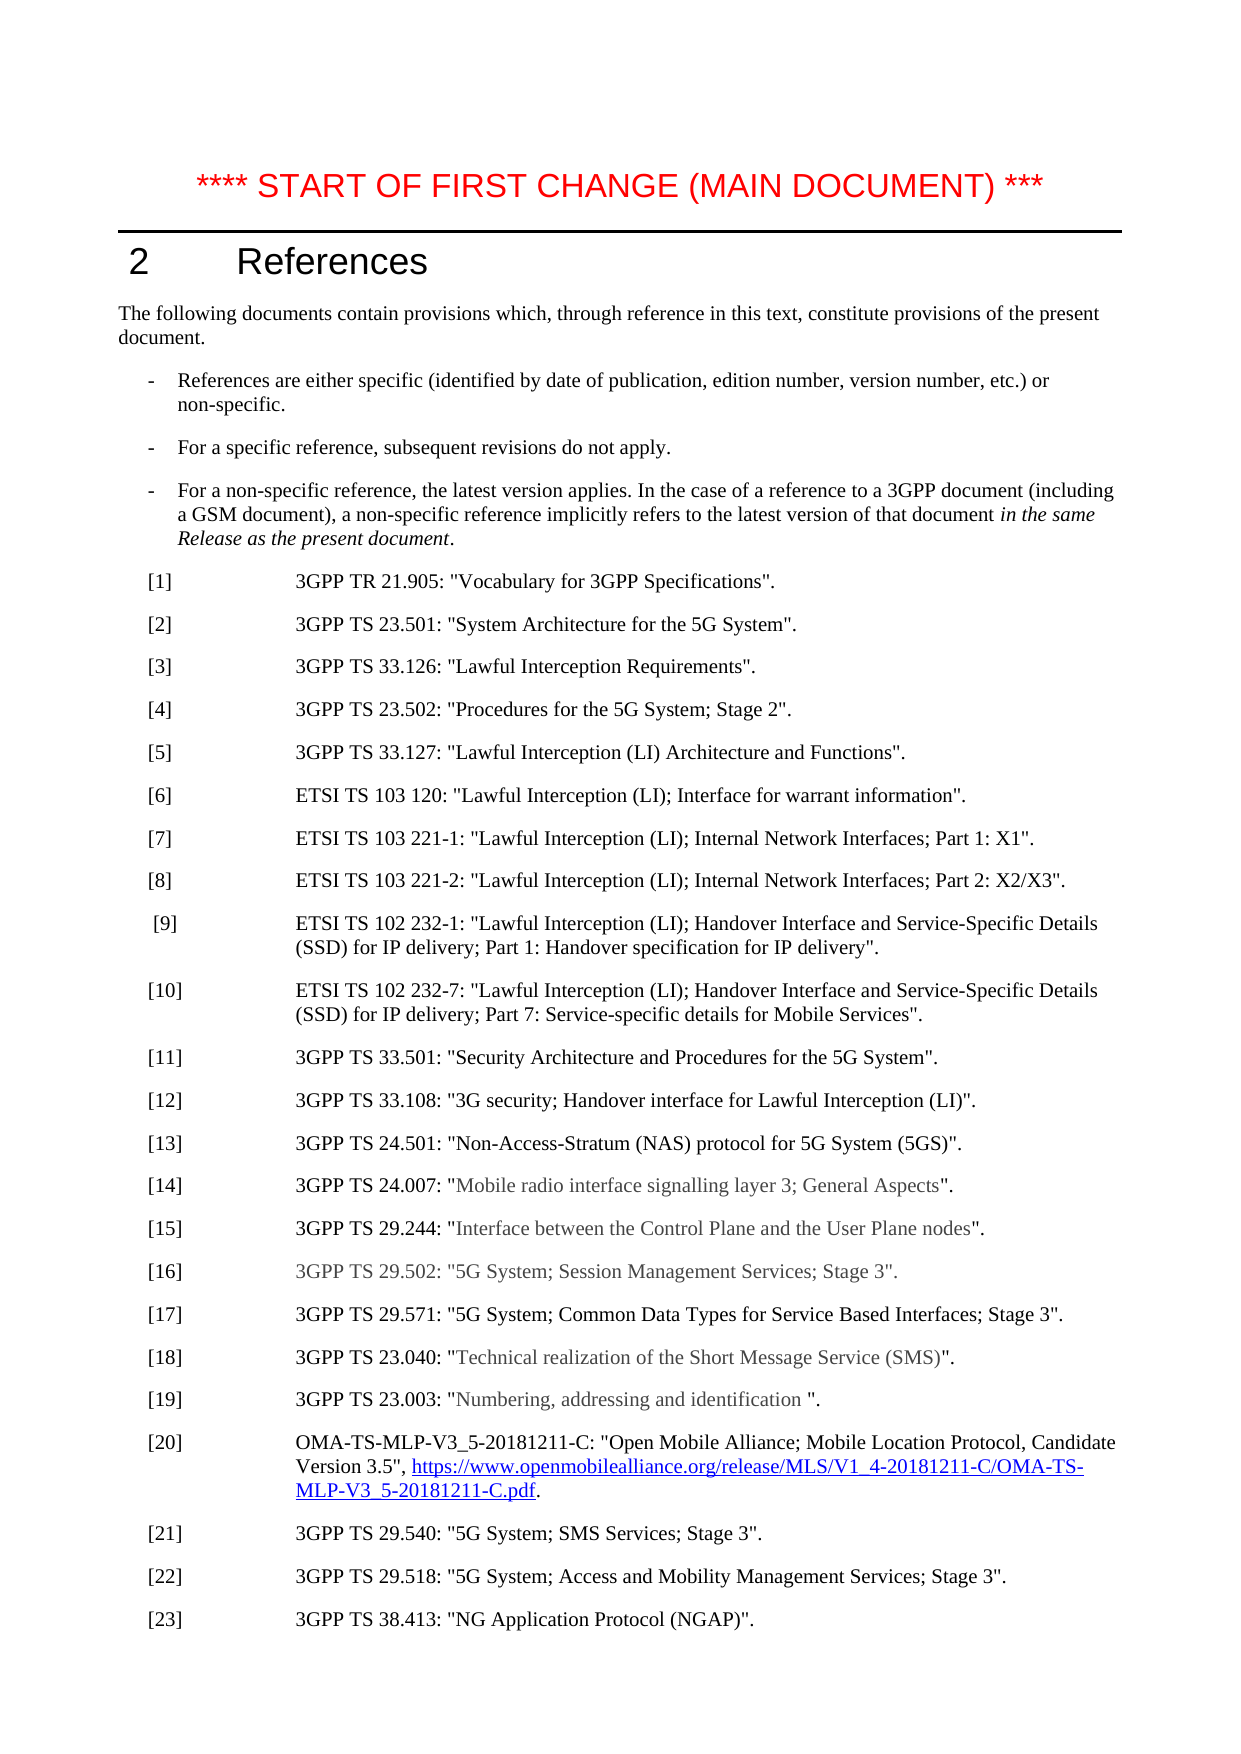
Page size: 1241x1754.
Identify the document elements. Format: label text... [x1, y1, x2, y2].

text [18] 3GPP TS 23.040: "Technical realization of the Short Message Service (SMS)". [148, 1344, 1122, 1369]
text [22] 3GPP TS 29.518: "5G System; Access and Mobility Management Services; Stage 3". [148, 1564, 1122, 1588]
text [13] 3GPP TS 24.501: "Non-Access-Stratum (NAS) protocol for 5G System (5GS)". [148, 1131, 1122, 1154]
text [5] 3GPP TS 33.127: "Lawful Interception (LI) Architecture and Functions". [148, 740, 1122, 764]
text - References are either specific (identified by date of publication, edition number, version number, etc.) or non-specific. [148, 368, 1122, 416]
subtitle **** START OF FIRST CHANGE (MAIN DOCUMENT) *** [118, 166, 1122, 205]
text [16] 3GPP TS 29.502: "5G System; Session Management Services; Stage 3". [148, 1259, 1122, 1283]
text [10] ETSI TS 102 232-7: "Lawful Interception (LI); Handover Interface and Service-Specific Details (SSD) for IP delivery; Part 7: Service-specific details for Mobile Services". [148, 978, 1122, 1026]
subtitle 2 References [118, 233, 1122, 282]
text [4] 3GPP TS 23.502: "Procedures for the 5G System; Stage 2". [148, 697, 1122, 721]
text [19] 3GPP TS 23.003: "Numbering, addressing and identification ". [148, 1387, 1122, 1411]
text [7] ETSI TS 103 221-1: "Lawful Interception (LI); Internal Network Interfaces; Part 1: X1". [148, 826, 1122, 849]
text [8] ETSI TS 103 221-2: "Lawful Interception (LI); Internal Network Interfaces; Part 2: X2/X3". [148, 868, 1122, 892]
text [12] 3GPP TS 33.108: "3G security; Handover interface for Lawful Interception (LI)". [148, 1088, 1122, 1112]
text [11] 3GPP TS 33.501: "Security Architecture and Procedures for the 5G System". [148, 1045, 1122, 1069]
text [23] 3GPP TS 38.413: "NG Application Protocol (NGAP)". [148, 1607, 1122, 1631]
text [9] ETSI TS 102 232-1: "Lawful Interception (LI); Handover Interface and Service-Specific Details (SSD) for IP delivery; Part 1: Handover specification for IP delivery". [148, 911, 1122, 959]
text The following documents contain provisions which, through reference in this text, constitute provisions of the present document. [118, 301, 1122, 349]
text - For a non-specific reference, the latest version applies. In the case of a reference to a 3GPP document (including a GSM document), a non-specific reference implicitly refers to the latest version of that document in the same Release as the present document. [148, 478, 1122, 550]
text [20] OMA-TS-MLP-V3_5-20181211-C: "Open Mobile Alliance; Mobile Location Protocol, Candidate Version 3.5", https://www.openmobilealliance.org/release/MLS/V1_4-20181211-C/OMA-TS-MLP-V3_5-20181211-C.pdf. [148, 1430, 1122, 1502]
text - For a specific reference, subsequent revisions do not apply. [148, 435, 1122, 459]
text [14] 3GPP TS 24.007: "Mobile radio interface signalling layer 3; General Aspects". [148, 1173, 1122, 1197]
text [2] 3GPP TS 23.501: "System Architecture for the 5G System". [148, 611, 1122, 636]
text [6] ETSI TS 103 120: "Lawful Interception (LI); Interface for warrant information". [148, 783, 1122, 807]
text [1] 3GPP TR 21.905: "Vocabulary for 3GPP Specifications". [148, 569, 1122, 593]
text [21] 3GPP TS 29.540: "5G System; SMS Services; Stage 3". [148, 1521, 1122, 1545]
text [17] 3GPP TS 29.571: "5G System; Common Data Types for Service Based Interfaces; Stage 3". [148, 1302, 1122, 1326]
text [3] 3GPP TS 33.126: "Lawful Interception Requirements". [148, 654, 1122, 678]
text [15] 3GPP TS 29.244: "Interface between the Control Plane and the User Plane nodes". [148, 1216, 1122, 1240]
